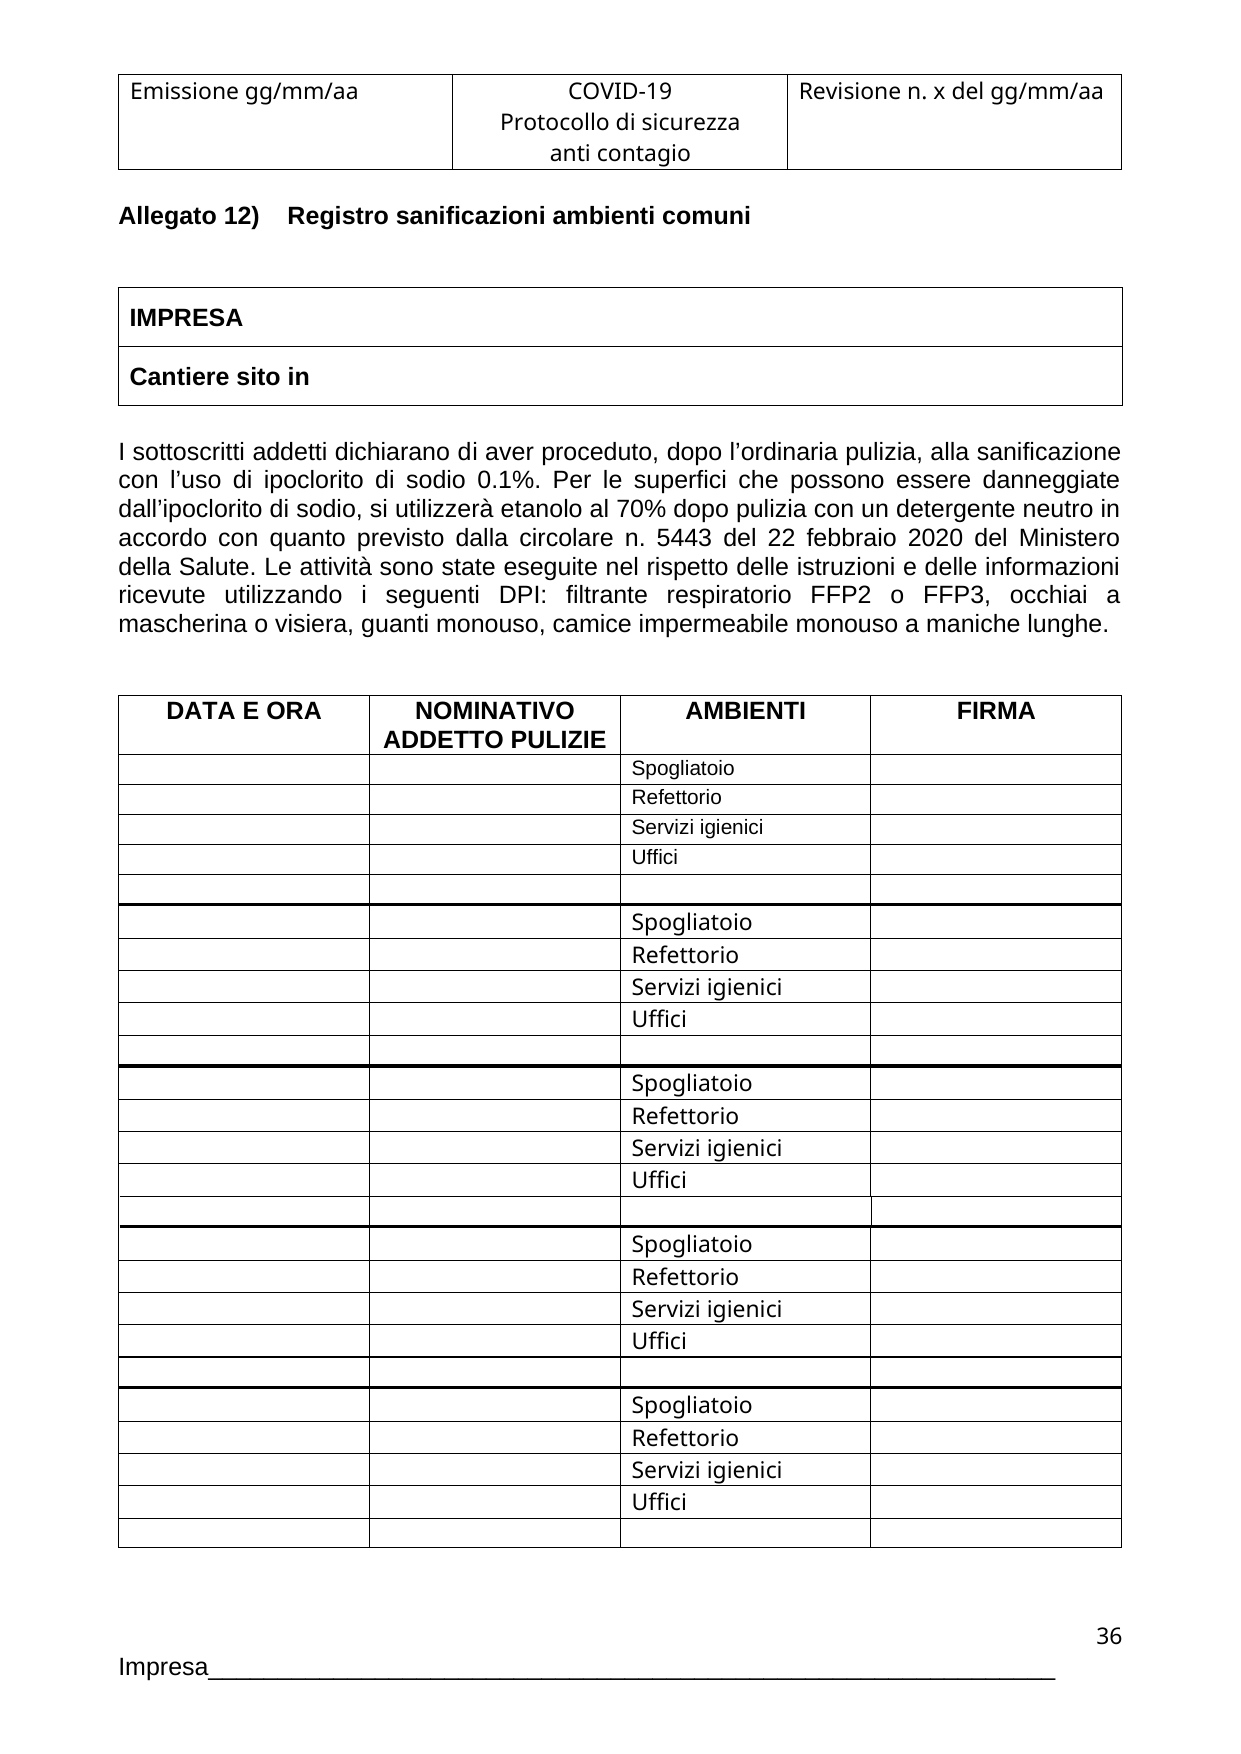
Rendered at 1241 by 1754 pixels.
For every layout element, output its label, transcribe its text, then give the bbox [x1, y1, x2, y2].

table_cell [370, 1068, 620, 1099]
table_cell [370, 1358, 620, 1386]
table_cell Refettorio [621, 1100, 870, 1131]
table_cell [621, 875, 870, 903]
table_cell [871, 1036, 1121, 1064]
table_cell [119, 785, 369, 814]
table_cell [370, 1486, 620, 1517]
table_cell [370, 1454, 620, 1485]
table_cell [871, 1519, 1121, 1547]
table_cell Servizi igienici [621, 971, 870, 1002]
table_cell [119, 875, 369, 903]
table_cell [119, 939, 369, 970]
table_cell [370, 1132, 620, 1163]
table_cell [370, 785, 620, 814]
table_cell [621, 1036, 870, 1064]
table_cell [370, 1422, 620, 1453]
table_cell [119, 1036, 369, 1064]
table_cell [370, 755, 620, 784]
table_cell [119, 971, 369, 1002]
table_cell [871, 1422, 1121, 1453]
table_cell [119, 1358, 369, 1386]
table_cell [119, 1293, 369, 1324]
table_cell [871, 755, 1121, 784]
table_cell [871, 1228, 1121, 1259]
table_cell [871, 906, 1121, 938]
table_cell [621, 1197, 871, 1225]
table_cell [871, 1325, 1121, 1356]
table_cell Spogliatoio [621, 755, 870, 784]
text Allegato 12) Registro sanificazioni ambienti comuni [118, 201, 1122, 229]
table_cell [119, 1100, 369, 1131]
table_header AMBIENTI [621, 696, 870, 754]
table_cell Refettorio [621, 1422, 870, 1453]
table_cell [370, 1293, 620, 1324]
table_cell Servizi igienici [621, 815, 870, 844]
table_cell [871, 1164, 1121, 1196]
table_cell [872, 1197, 1121, 1225]
table_cell Spogliatoio [621, 906, 870, 938]
table_cell [871, 1454, 1121, 1485]
table_cell [119, 755, 369, 784]
table_cell [871, 1358, 1121, 1386]
table_cell Servizi igienici [621, 1454, 870, 1485]
table_cell [871, 1389, 1121, 1421]
table_cell Refettorio [621, 1261, 870, 1292]
table_cell [370, 1389, 620, 1421]
table_cell [370, 1325, 620, 1356]
table_cell Spogliatoio [621, 1228, 870, 1259]
table_cell [871, 1486, 1121, 1517]
table_cell [370, 1164, 620, 1196]
table_header FIRMA [871, 696, 1121, 754]
table_cell Uffici [621, 1325, 870, 1356]
table_cell Servizi igienici [621, 1132, 870, 1163]
table_cell [370, 1036, 620, 1064]
table_cell [119, 1389, 369, 1421]
text I sottoscritti addetti dichiarano di aver proceduto, dopo l’ordinaria pulizia, alla sanificazione con l’uso di ipoclorito di sodio 0.1%. Per le superfici che possono essere danneggiate dall’ipoclorito di sodio, si utilizzerà etanolo al 70% dopo pulizia con un detergente neutro in accordo con quanto previsto dalla circolare n. 5443 del 22 febbraio 2020 del Ministero della Salute. Le attività sono state eseguite nel rispetto delle istruzioni e delle informazioni ricevute utilizzando i seguenti DPI: filtrante respiratorio FFP2 o FFP3, occhiai a mascherina o visiera, guanti monouso, camice impermeabile monouso a maniche lunghe. [118, 436, 1122, 638]
table_cell [119, 1261, 369, 1292]
table_cell [119, 1197, 369, 1225]
table_cell [871, 1132, 1121, 1163]
table_cell [119, 1325, 369, 1356]
table_cell [119, 1454, 369, 1485]
table_cell Servizi igienici [621, 1293, 870, 1324]
table_header NOMINATIVO ADDETTO PULIZIE [370, 696, 620, 754]
table_cell [119, 845, 369, 873]
table_cell [370, 1100, 620, 1131]
table_cell [119, 1132, 369, 1163]
table_cell Spogliatoio [621, 1068, 870, 1099]
table_cell [119, 815, 369, 844]
table_cell [370, 1228, 620, 1259]
table_cell [871, 1068, 1121, 1099]
table_header IMPRESA [119, 288, 1122, 346]
table_cell [119, 906, 369, 938]
table_cell Spogliatoio [621, 1389, 870, 1421]
table_cell [370, 906, 620, 938]
table_cell [621, 1358, 870, 1386]
table_cell Refettorio [621, 939, 870, 970]
table_cell [119, 1422, 369, 1453]
table_cell Cantiere sito in [119, 347, 1122, 405]
table_cell [871, 1003, 1121, 1034]
table_cell [871, 939, 1121, 970]
table_cell [370, 875, 620, 903]
table_cell [119, 1226, 369, 1259]
table_cell [621, 1519, 870, 1547]
table_cell [370, 845, 620, 873]
table_cell [119, 1164, 369, 1196]
table_cell [871, 785, 1121, 814]
table_cell [871, 1100, 1121, 1131]
table_cell [871, 845, 1121, 873]
table_cell [370, 971, 620, 1002]
table_cell [871, 815, 1121, 844]
table_cell Uffici [621, 845, 870, 873]
table_cell Uffici [621, 1003, 870, 1034]
table_cell [119, 1068, 369, 1099]
table_cell [370, 1197, 620, 1225]
table_cell Uffici [621, 1486, 870, 1517]
table_cell [119, 1486, 369, 1517]
table_cell [119, 1519, 369, 1547]
table_cell [370, 939, 620, 970]
table_cell [370, 1519, 620, 1547]
table_cell [370, 815, 620, 844]
table_cell [370, 1003, 620, 1034]
table_cell [119, 1003, 369, 1034]
table_cell [871, 971, 1121, 1002]
table_cell Uffici [621, 1164, 870, 1196]
table_header DATA E ORA [119, 696, 369, 754]
table_cell Refettorio [621, 785, 870, 814]
table_cell [871, 1293, 1121, 1324]
table_cell [871, 875, 1121, 903]
table_cell [871, 1261, 1121, 1292]
table_cell [370, 1261, 620, 1292]
